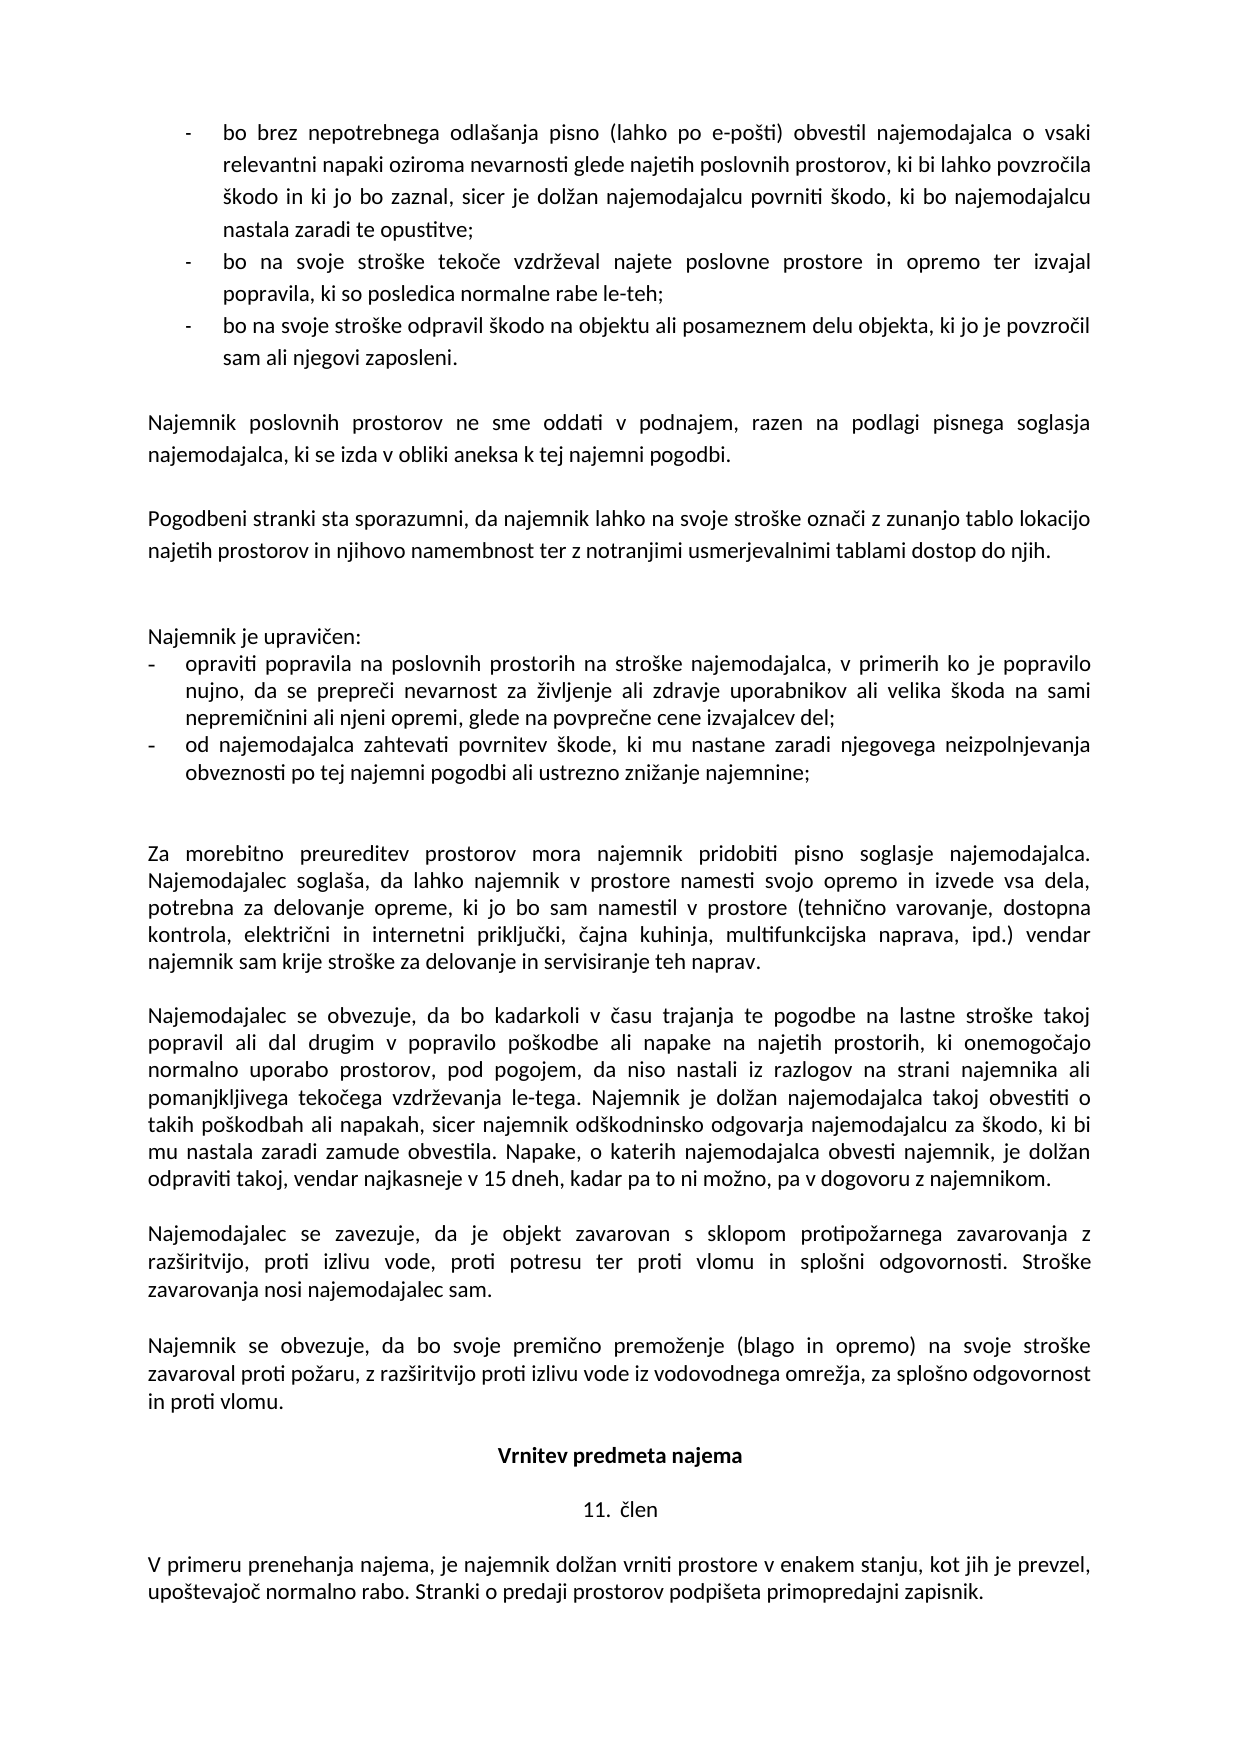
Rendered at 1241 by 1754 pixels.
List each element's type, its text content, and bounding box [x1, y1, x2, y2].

text V primeru prenehanja najema, je najemnik dolžan vrniti prostore v enakem stanju, kot jih je prevzel, upoštevajoč normalno rabo. Stranki o predaji prostorov podpišeta primopredajni zapisnik. [148, 1550, 1092, 1604]
text Za morebitno preureditev prostorov mora najemnik pridobiti pisno soglasje najemodajalca. Najemodajalec soglaša, da lahko najemnik v prostore namesti svojo opremo in izvede vsa dela, potrebna za delovanje opreme, ki jo bo sam namestil v prostore (tehnično varovanje, dostopna kontrola, električni in internetni priključki, čajna kuhinja, multifunkcijska naprava, ipd.) vendar najemnik sam krije stroške za delovanje in servisiranje teh naprav. [148, 839, 1092, 975]
list bo na svoje stroške tekoče vzdrževal najete poslovne prostore in opremo ter izvajal popravila, ki so posledica normalne rabe le-teh; [185, 247, 1092, 307]
text Najemnik se obvezuje, da bo svoje premično premoženje (blago in opremo) na svoje stroške zavaroval proti požaru, z razširitvijo proti izlivu vode iz vodovodnega omrežja, za splošno odgovornost in proti vlomu. [148, 1331, 1092, 1415]
text Najemnik poslovnih prostorov ne sme oddati v podnajem, razen na podlagi pisnega soglasja najemodajalca, ki se izda v obliki aneksa k tej najemni pogodbi. [148, 408, 1092, 468]
list opraviti popravila na poslovnih prostorih na stroške najemodajalca, v primerih ko je popravilo nujno, da se prepreči nevarnost za življenje ali zdravje uporabnikov ali velika škoda na sami nepremičnini ali njeni opremi, glede na povprečne cene izvajalcev del; [148, 650, 1092, 731]
list bo na svoje stroške odpravil škodo na objektu ali posameznem delu objekta, ki jo je povzročil sam ali njegovi zaposleni. [185, 311, 1092, 371]
text Najemodajalec se zavezuje, da je objekt zavarovan s sklopom protipožarnega zavarovanja z razširitvijo, proti izlivu vode, proti potresu ter proti vlomu in splošni odgovornosti. Stroške zavarovanja nosi najemodajalec sam. [148, 1219, 1092, 1303]
list bo brez nepotrebnega odlašanja pisno (lahko po e-pošti) obvestil najemodajalca o vsaki relevantni napaki oziroma nevarnosti glede najetih poslovnih prostorov, ki bi lahko povzročila škodo in ki jo bo zaznal, sicer je dolžan najemodajalcu povrniti škodo, ki bo najemodajalcu nastala zaradi te opustitve; [185, 118, 1092, 243]
list od najemodajalca zahtevati povrnitev škode, ki mu nastane zaradi njegovega neizpolnjevanja obveznosti po tej najemni pogodbi ali ustrezno znižanje najemnine; [148, 731, 1092, 785]
text Najemodajalec se obvezuje, da bo kadarkoli v času trajanja te pogodbe na lastne stroške takoj popravil ali dal drugim v popravilo poškodbe ali napake na najetih prostorih, ki onemogočajo normalno uporabo prostorov, pod pogojem, da niso nastali iz razlogov na strani najemnika ali pomanjkljivega tekočega vzdrževanja le-tega. Najemnik je dolžan najemodajalca takoj obvestiti o takih poškodbah ali napakah, sicer najemnik odškodninsko odgovarja najemodajalcu za škodo, ki bi mu nastala zaradi zamude obvestila. Napake, o katerih najemodajalca obvesti najemnik, je dolžan odpraviti takoj, vendar najkasneje v 15 dneh, kadar pa to ni možno, pa v dogovoru z najemnikom. [148, 1002, 1092, 1192]
list člen [148, 1496, 1092, 1523]
text Najemnik je upravičen: [148, 623, 1092, 650]
text Pogodbeni stranki sta sporazumni, da najemnik lahko na svoje stroške označi z zunanjo tablo lokacijo najetih prostorov in njihovo namembnost ter z notranjimi usmerjevalnimi tablami dostop do njih. [148, 504, 1092, 564]
text Vrnitev predmeta najema [148, 1442, 1092, 1469]
